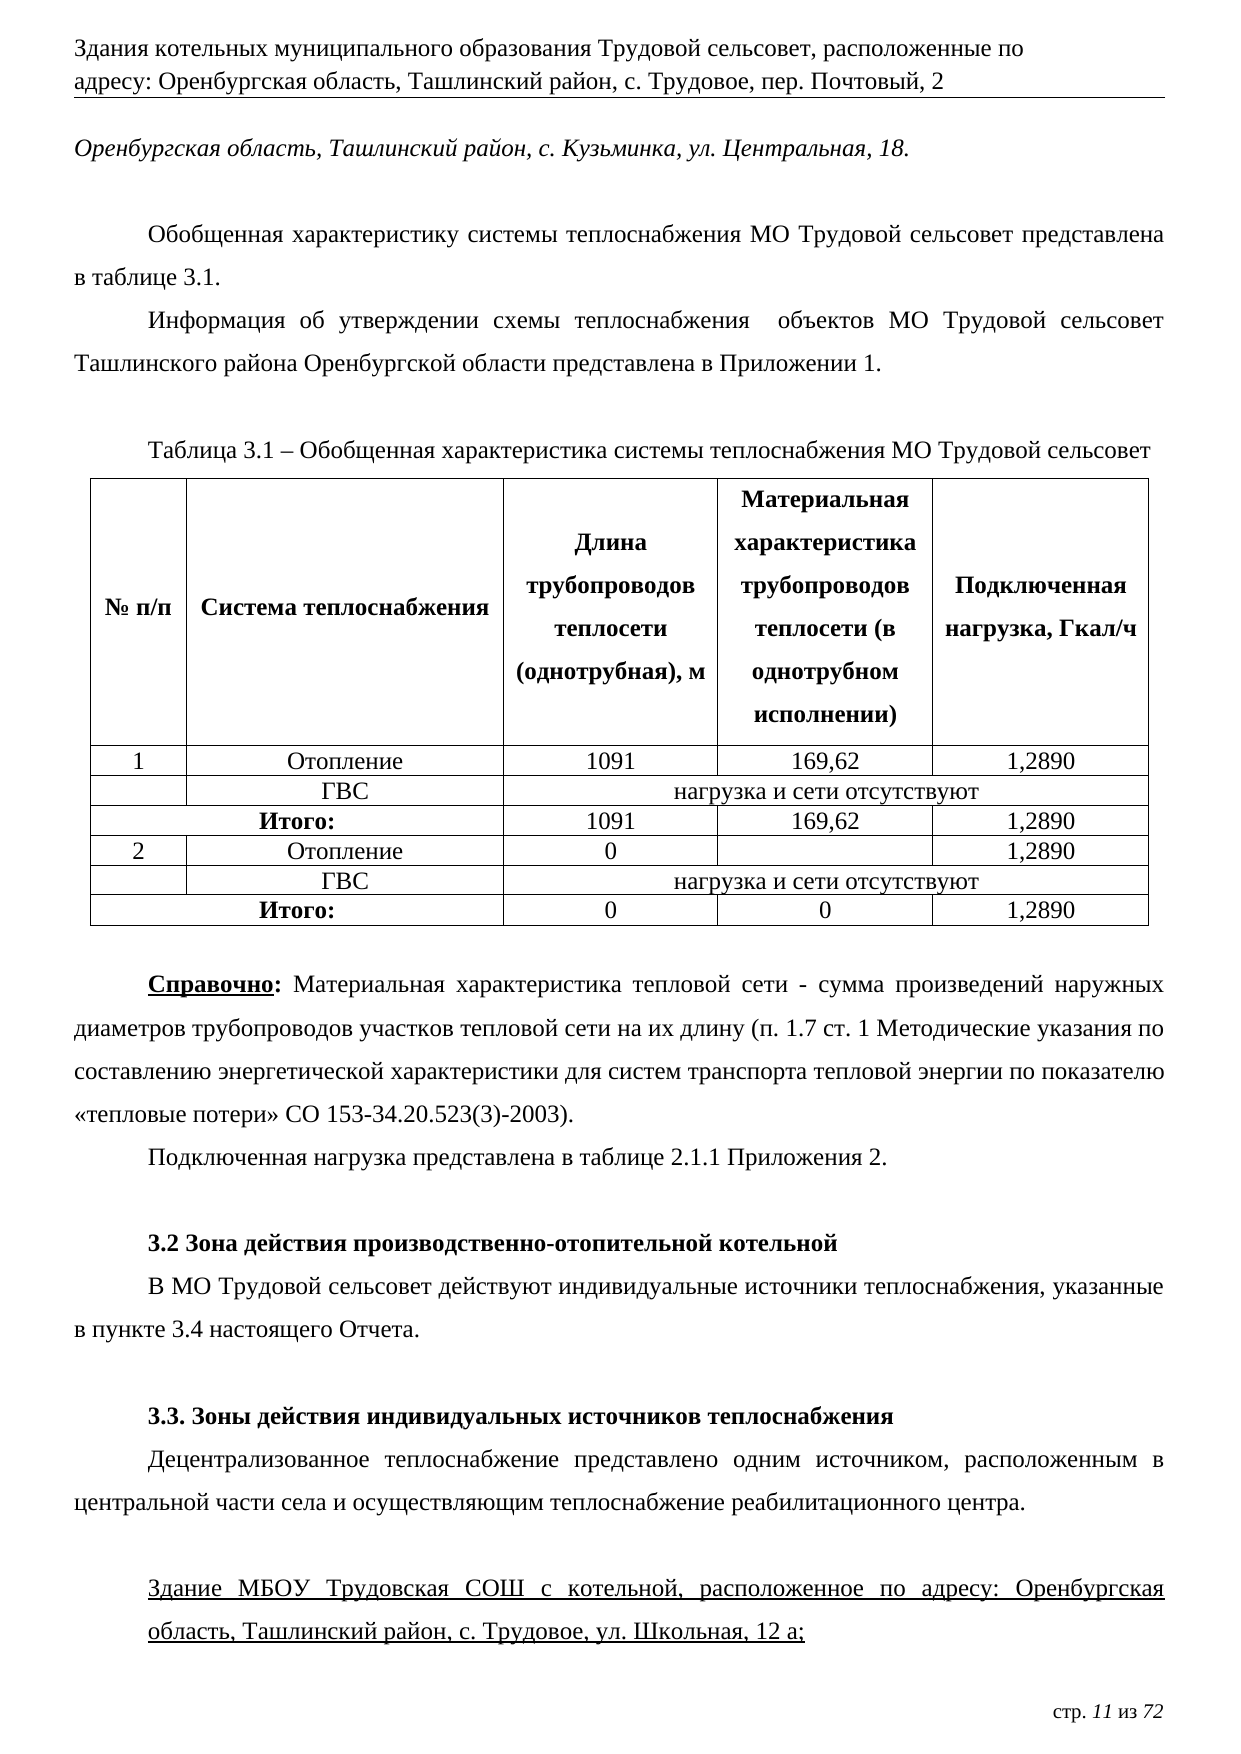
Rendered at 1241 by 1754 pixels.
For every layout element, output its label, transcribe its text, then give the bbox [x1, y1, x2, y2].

table_cell Отопление [187, 836, 503, 865]
text Обобщенная характеристику системы теплоснабжения МО Трудовой сельсовет представлена в таблице 3.1. [74, 219, 1165, 291]
table_cell 1,2890 [933, 806, 1148, 835]
table_header Система теплоснабжения [187, 479, 503, 745]
table_cell 1091 [504, 746, 717, 775]
text Здание МБОУ Трудовская СОШ с котельной, расположенное по адресу: Оренбургская область, Ташлинский район, с. Трудовое, ул. Школьная, 12 а; [148, 1573, 1165, 1598]
table_cell ГВС [187, 776, 503, 805]
table_cell ГВС [187, 866, 503, 894]
table_cell 1 [91, 746, 186, 775]
table_header № п/п [91, 479, 186, 745]
text 3.2 Зона действия производственно-отопительной котельной [74, 1228, 1165, 1257]
table_cell 2 [91, 836, 186, 865]
table_cell Итого: [91, 806, 503, 835]
table_cell [91, 776, 186, 805]
table_cell [91, 866, 186, 894]
text Подключенная нагрузка представлена в таблице 2.1.1 Приложения 2. [74, 1142, 1165, 1171]
table_cell 0 [504, 836, 717, 865]
text Децентрализованное теплоснабжение представлено одним источником, расположенным в центральной части села и осуществляющим теплоснабжение реабилитационного центра. [74, 1444, 1165, 1516]
table_cell 169,62 [718, 746, 932, 775]
table_cell Отопление [187, 746, 503, 775]
table_cell Итого: [91, 895, 503, 925]
table_cell 1,2890 [933, 895, 1148, 925]
table_cell 1091 [504, 806, 717, 835]
table_cell 0 [718, 895, 932, 925]
table_cell 169,62 [718, 806, 932, 835]
table_header Подключенная нагрузка, Гкал/ч [933, 479, 1148, 745]
table_cell 0 [504, 895, 717, 925]
text В МО Трудовой сельсовет действуют индивидуальные источники теплоснабжения, указанные в пункте 3.4 настоящего Отчета. [74, 1271, 1165, 1343]
text Информация об утверждении схемы теплоснабжения объектов МО Трудовой сельсовет Ташлинского района Оренбургской области представлена в Приложении 1. [74, 305, 1165, 377]
table_header Материальная характеристика трубопроводов теплосети (в однотрубном исполнении) [718, 479, 932, 745]
table_cell 1,2890 [933, 746, 1148, 775]
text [74, 133, 1165, 162]
list Таблица 3.1 – Обобщенная характеристика системы теплоснабжения МО Трудовой сельсовет [74, 435, 1165, 463]
text Справочно: Материальная характеристика тепловой сети - сумма произведений наружных диаметров трубопроводов участков тепловой сети на их длину (п. 1.7 ст. 1 Методические указания по составлению энергетической характеристики для систем транспорта тепловой энергии по показателю «тепловые потери» СО 153-34.20.523(3)-2003). [74, 969, 1165, 1128]
table_cell [718, 836, 932, 865]
table_cell 1,2890 [933, 836, 1148, 865]
text 3.3. Зоны действия индивидуальных источников теплоснабжения [74, 1401, 1165, 1429]
table_header Длина трубопроводов теплосети (однотрубная), м [504, 479, 717, 745]
table_cell нагрузка и сети отсутствуют [504, 866, 1148, 894]
text Здание МБОУ Трудовская СОШ с котельной, расположенное по адресу: Оренбургская область, Ташлинский район, с. Трудовое, ул. Школьная, 12 а; [148, 1600, 1165, 1645]
table_cell нагрузка и сети отсутствуют [504, 776, 1148, 805]
